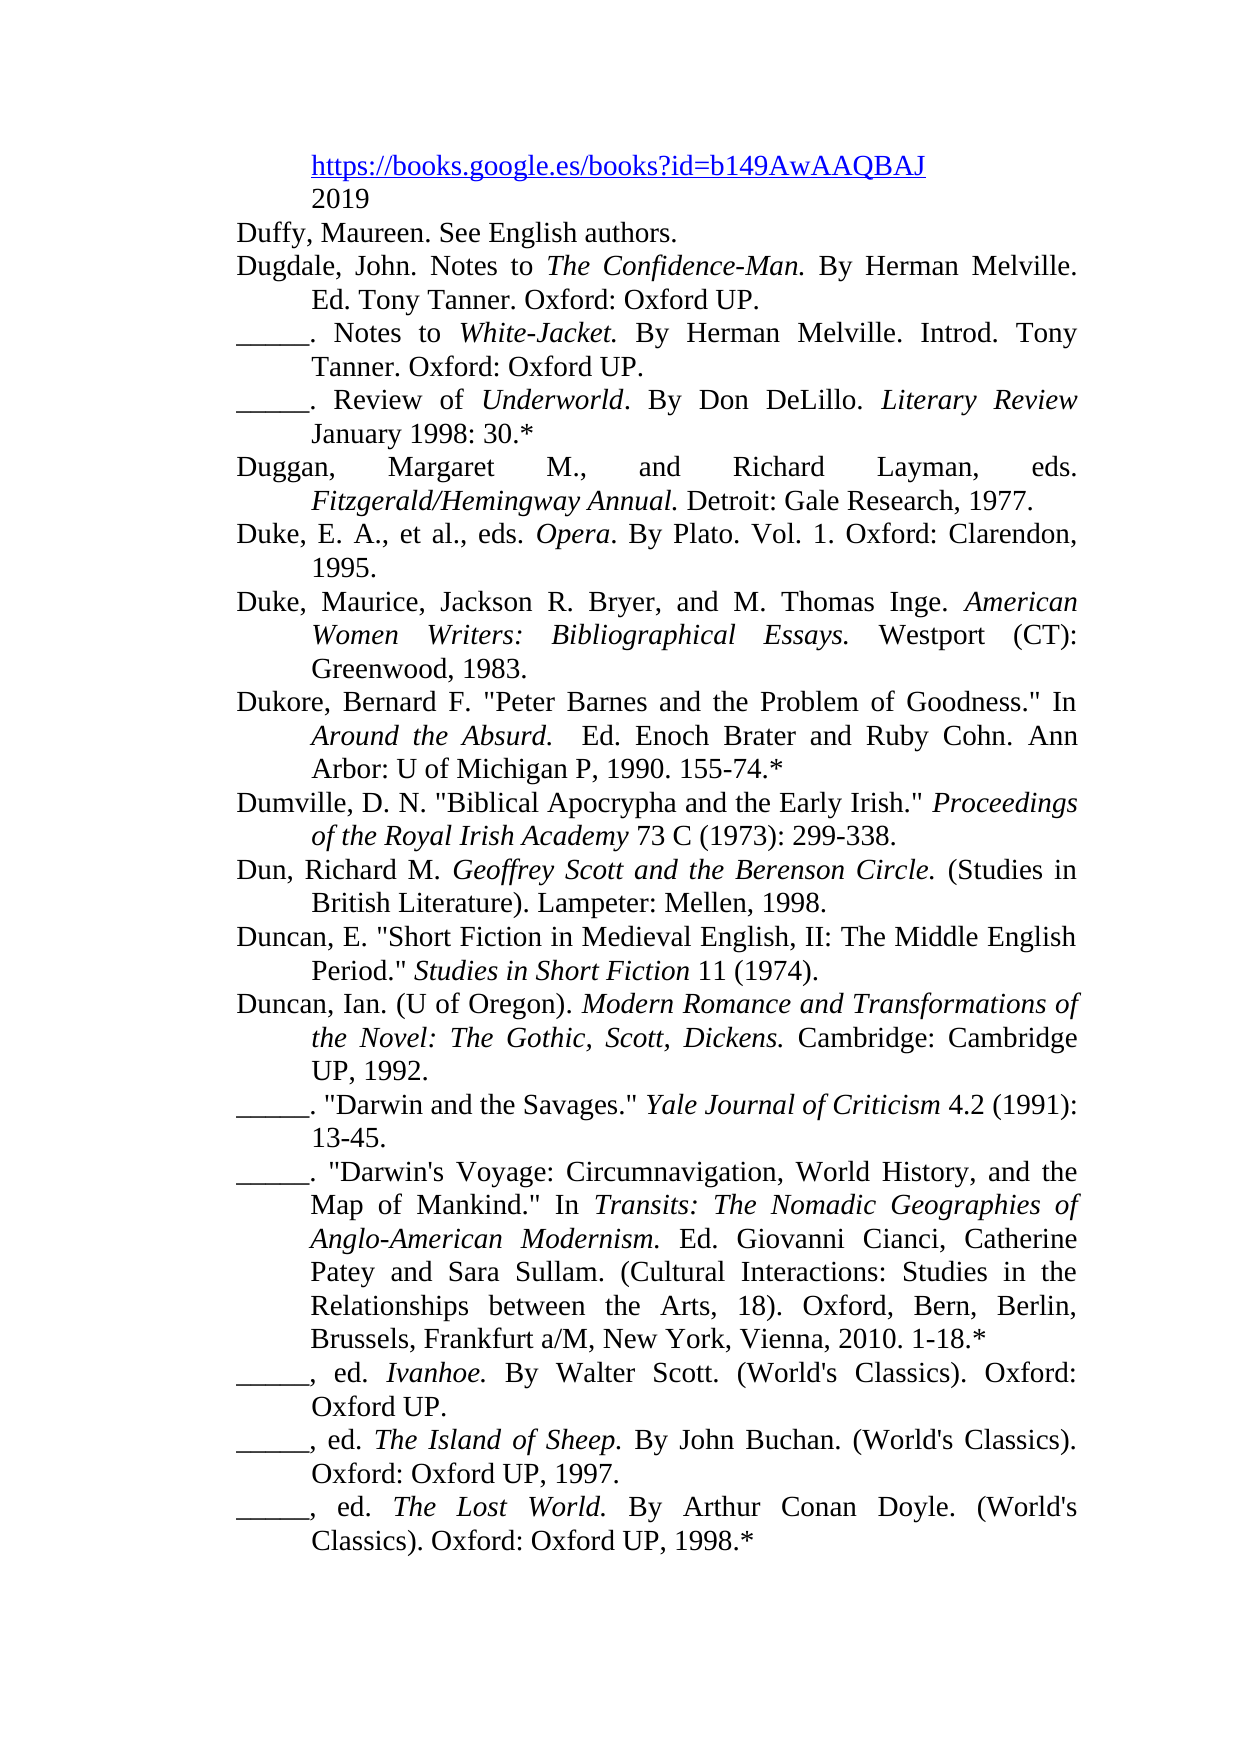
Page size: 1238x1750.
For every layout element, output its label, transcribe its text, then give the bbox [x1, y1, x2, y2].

text Duke, Maurice, Jackson R. Bryer, and M. Thomas Inge. American Women Writers: Bibliographical Essays. Westport (CT): Greenwood, 1983. [236, 584, 1078, 684]
text _____. "Darwin and the Savages." Yale Journal of Criticism 4.2 (1991): 13-45. [236, 1087, 1078, 1154]
text Dukore, Bernard F. "Peter Barnes and the Problem of Goodness." In Around the Absurd. Ed. Enoch Brater and Ruby Cohn. Ann Arbor: U of Michigan P, 1990. 155-74.* [236, 684, 1078, 785]
text https://books.google.es/books?id=b149AwAAQBAJ [236, 148, 1078, 181]
text Duffy, Maureen. See English authors. [236, 215, 1078, 248]
text Dun, Richard M. Geoffrey Scott and the Berenson Circle. (Studies in British Literature). Lampeter: Mellen, 1998. [236, 852, 1077, 919]
text Dumville, D. N. "Biblical Apocrypha and the Early Irish." Proceedings of the Royal Irish Academy 73 C (1973): 299-338. [236, 785, 1078, 852]
text _____. Review of Underworld. By Don DeLillo. Literary Review January 1998: 30.* [236, 382, 1078, 449]
text Duncan, E. "Short Fiction in Medieval English, II: The Middle English Period." Studies in Short Fiction 11 (1974). [236, 919, 1078, 986]
text _____, ed. Ivanhoe. By Walter Scott. (World's Classics). Oxford: Oxford UP. [236, 1355, 1078, 1422]
text _____. "Darwin's Voyage: Circumnavigation, World History, and the Map of Mankind." In Transits: The Nomadic Geographies of Anglo-American Modernism. Ed. Giovanni Cianci, Catherine Patey and Sara Sullam. (Cultural Interactions: Studies in the Relationships between the Arts, 18). Oxford, Bern, Berlin, Brussels, Frankfurt a/M, New York, Vienna, 2010. 1-18.* [236, 1154, 1078, 1355]
text Duncan, Ian. (U of Oregon). Modern Romance and Transformations of the Novel: The Gothic, Scott, Dickens. Cambridge: Cambridge UP, 1992. [236, 986, 1078, 1087]
text _____, ed. The Lost World. By Arthur Conan Doyle. (World's Classics). Oxford: Oxford UP, 1998.* [236, 1489, 1078, 1556]
text Dugdale, John. Notes to The Confidence-Man. By Herman Melville. Ed. Tony Tanner. Oxford: Oxford UP. [236, 248, 1078, 315]
text Duggan, Margaret M., and Richard Layman, eds. Fitzgerald/Hemingway Annual. Detroit: Gale Research, 1977. [236, 449, 1078, 517]
text _____, ed. The Island of Sheep. By John Buchan. (World's Classics). Oxford: Oxford UP, 1997. [236, 1422, 1078, 1489]
text 2019 [236, 181, 1078, 215]
text Duke, E. A., et al., eds. Opera. By Plato. Vol. 1. Oxford: Clarendon, 1995. [236, 517, 1078, 584]
text _____. Notes to White-Jacket. By Herman Melville. Introd. Tony Tanner. Oxford: Oxford UP. [236, 315, 1078, 382]
